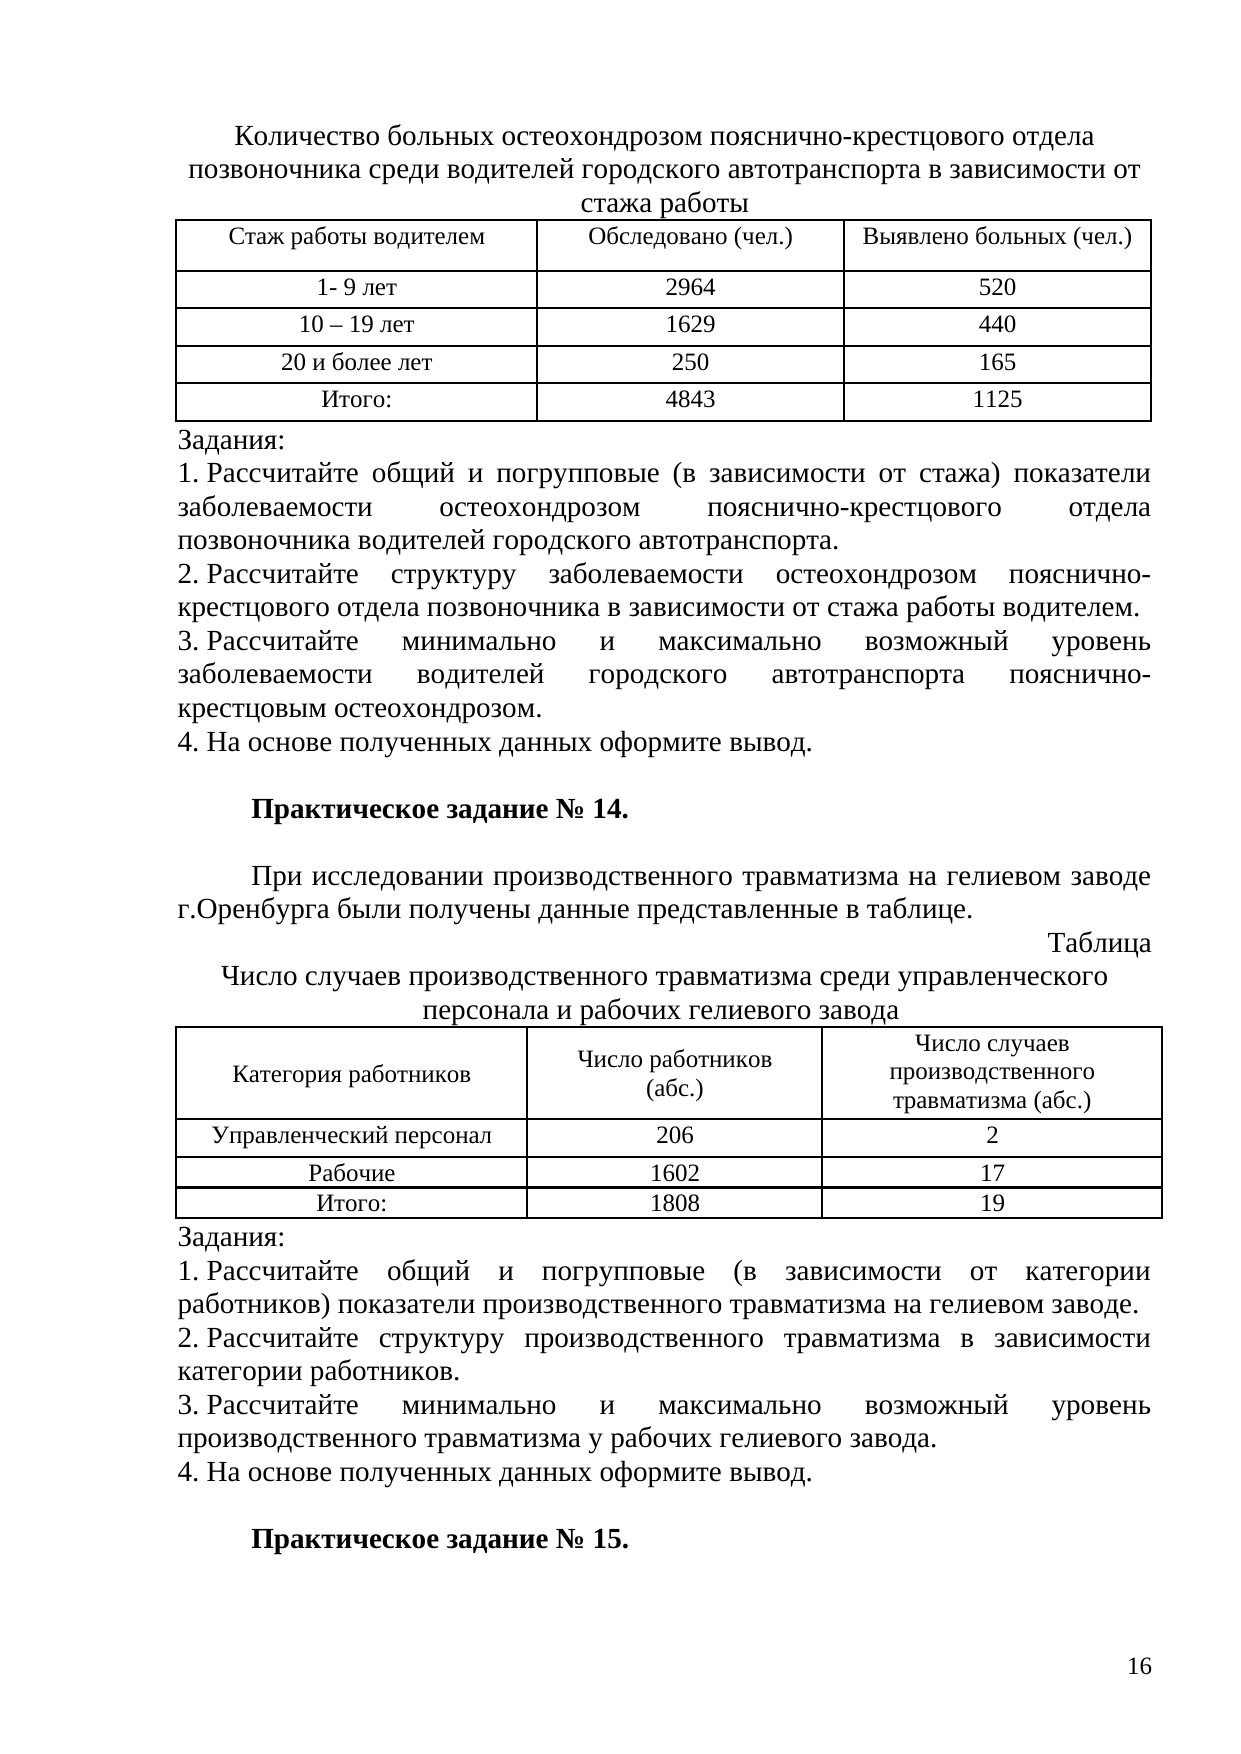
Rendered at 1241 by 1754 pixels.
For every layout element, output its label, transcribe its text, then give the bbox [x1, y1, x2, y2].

text 3. Рассчитайте минимально и максимально возможный уровень производственного травматизма у рабочих гелиевого завода. [177, 1387, 1152, 1454]
table_cell 206 [528, 1120, 821, 1156]
table_cell 4843 [538, 384, 843, 420]
table_cell 1- 9 лет [177, 272, 536, 307]
text 4. На основе полученных данных оформите вывод. [177, 1454, 1152, 1488]
text 4. На основе полученных данных оформите вывод. [177, 724, 1152, 757]
table_cell 10 – 19 лет [177, 309, 536, 345]
table_cell 20 и более лет [177, 347, 536, 382]
text 1. Рассчитайте общий и погрупповые (в зависимости от категории работников) показатели производственного травматизма на гелиевом заводе. [177, 1253, 1152, 1320]
text Число случаев производственного травматизма среди управленческого персонала и рабочих гелиевого завода [177, 958, 1152, 1026]
table_cell 2964 [538, 272, 843, 307]
table_header Число случаев производственного травматизма (абс.) [823, 1028, 1161, 1118]
table_cell 440 [845, 309, 1150, 345]
table_header Обследовано (чел.) [538, 221, 843, 270]
table_cell 250 [538, 347, 843, 382]
text Практическое задание № 14. [177, 791, 1152, 824]
text Количество больных остеохондрозом пояснично-крестцового отдела позвоночника среди водителей городского автотранспорта в зависимости от стажа работы [177, 118, 1152, 219]
table_cell 17 [823, 1158, 1161, 1186]
text При исследовании производственного травматизма на гелиевом заводе г.Оренбурга были получены данные представленные в таблице. [177, 858, 1152, 925]
text 2. Рассчитайте структуру производственного травматизма в зависимости категории работников. [177, 1320, 1152, 1387]
table_header Выявлено больных (чел.) [845, 221, 1150, 270]
table_cell Управленческий персонал [177, 1120, 526, 1156]
table_cell 520 [845, 272, 1150, 307]
table_header Категория работников [177, 1028, 526, 1118]
table_cell Рабочие [177, 1158, 526, 1186]
text Таблица [177, 925, 1152, 958]
table_cell 2 [823, 1120, 1161, 1156]
text 1. Рассчитайте общий и погрупповые (в зависимости от стажа) показатели заболеваемости остеохондрозом пояснично-крестцового отдела позвоночника водителей городского автотранспорта. [177, 455, 1152, 556]
table_cell 165 [845, 347, 1150, 382]
text Задания: [177, 422, 1152, 455]
table_cell Итого: [177, 384, 536, 420]
text 3. Рассчитайте минимально и максимально возможный уровень заболеваемости водителей городского автотранспорта пояснично-крестцовым остеохондрозом. [177, 623, 1152, 724]
table_header Стаж работы водителем [177, 221, 536, 270]
table_header Число работников (абс.) [528, 1028, 821, 1118]
text Задания: [177, 1219, 1152, 1253]
table_cell Итого: [177, 1189, 526, 1217]
table_cell 1125 [845, 384, 1150, 420]
table_cell 1808 [528, 1189, 821, 1217]
table_cell 1629 [538, 309, 843, 345]
text 2. Рассчитайте структуру заболеваемости остеохондрозом пояснично-крестцового отдела позвоночника в зависимости от стажа работы водителем. [177, 556, 1152, 623]
table_cell 1602 [528, 1158, 821, 1186]
table_cell 19 [823, 1189, 1161, 1217]
text Практическое задание № 15. [177, 1521, 1152, 1555]
